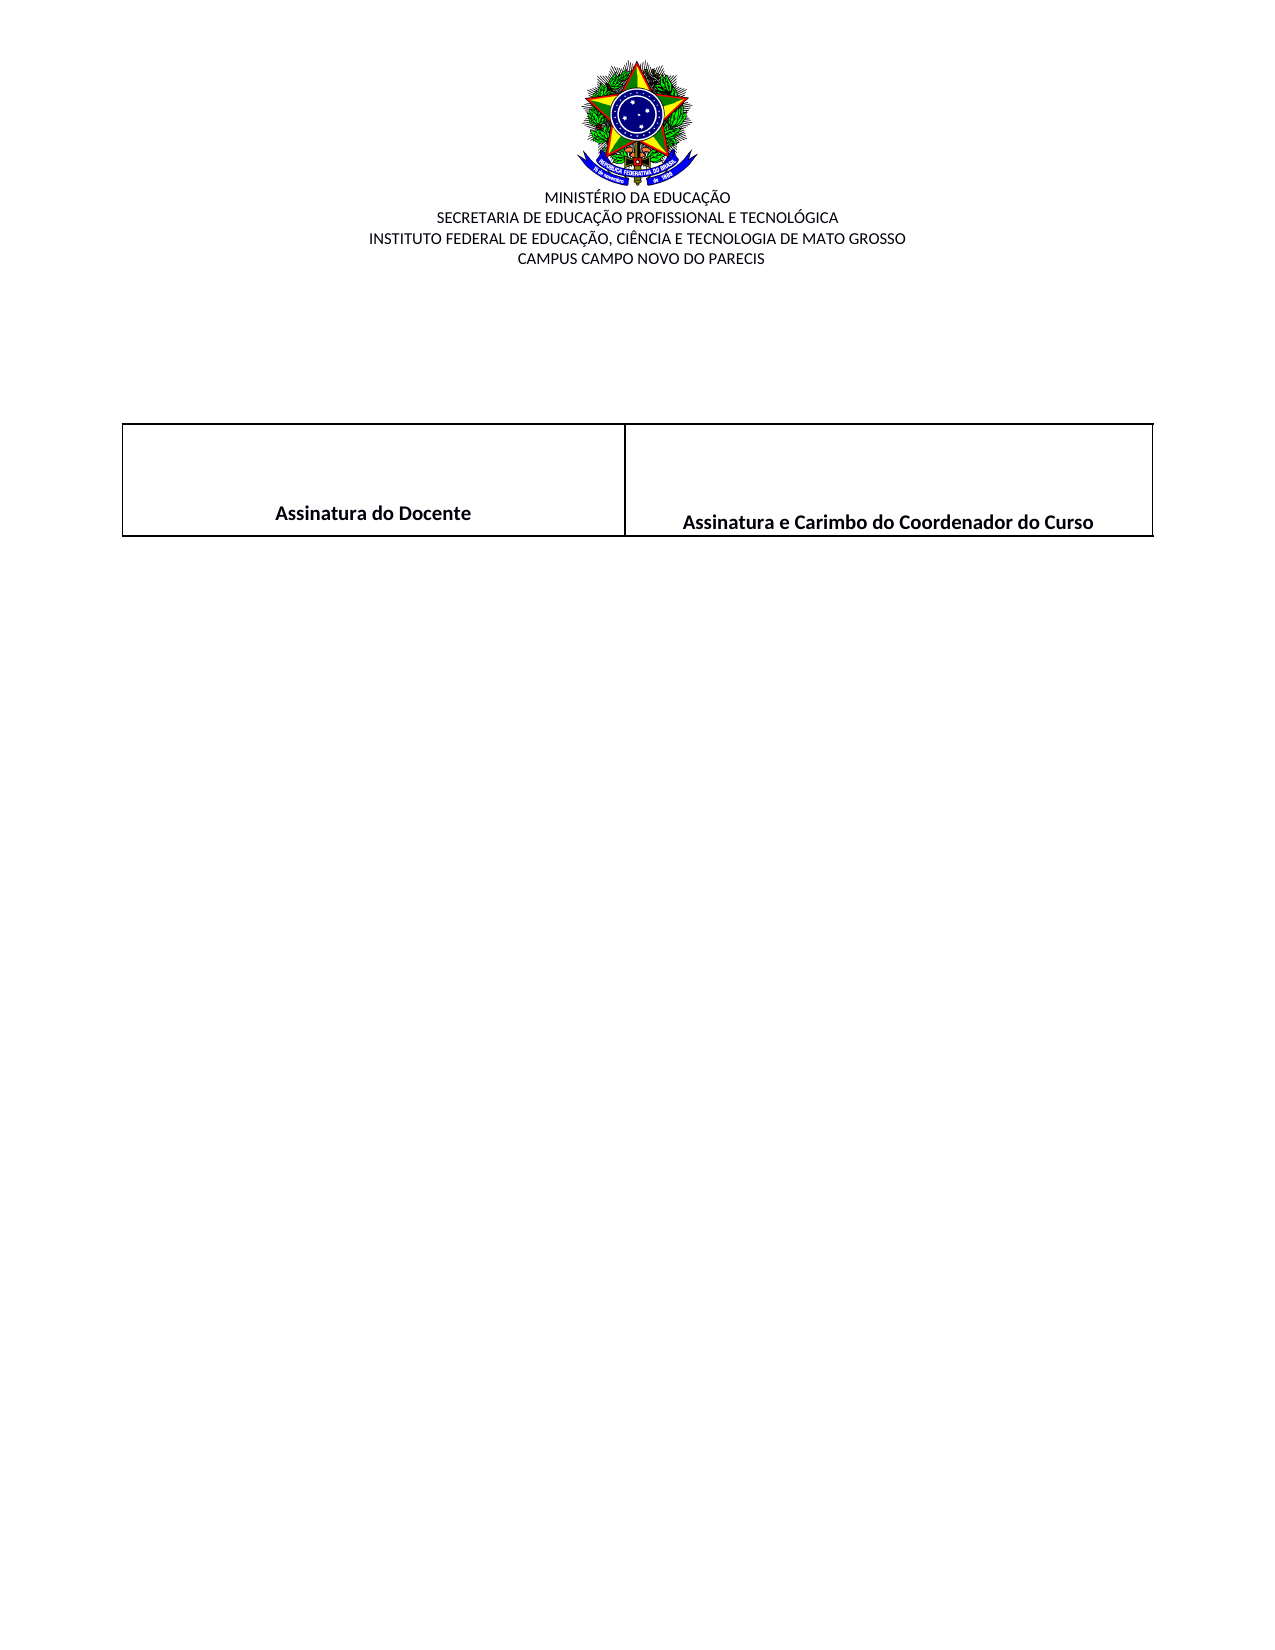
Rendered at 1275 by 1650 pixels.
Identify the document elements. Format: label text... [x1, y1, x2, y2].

table_header Assinatura e Carimbo do Coordenador do Curso [626, 425, 1152, 535]
table_header Assinatura do Docente [123, 425, 624, 535]
